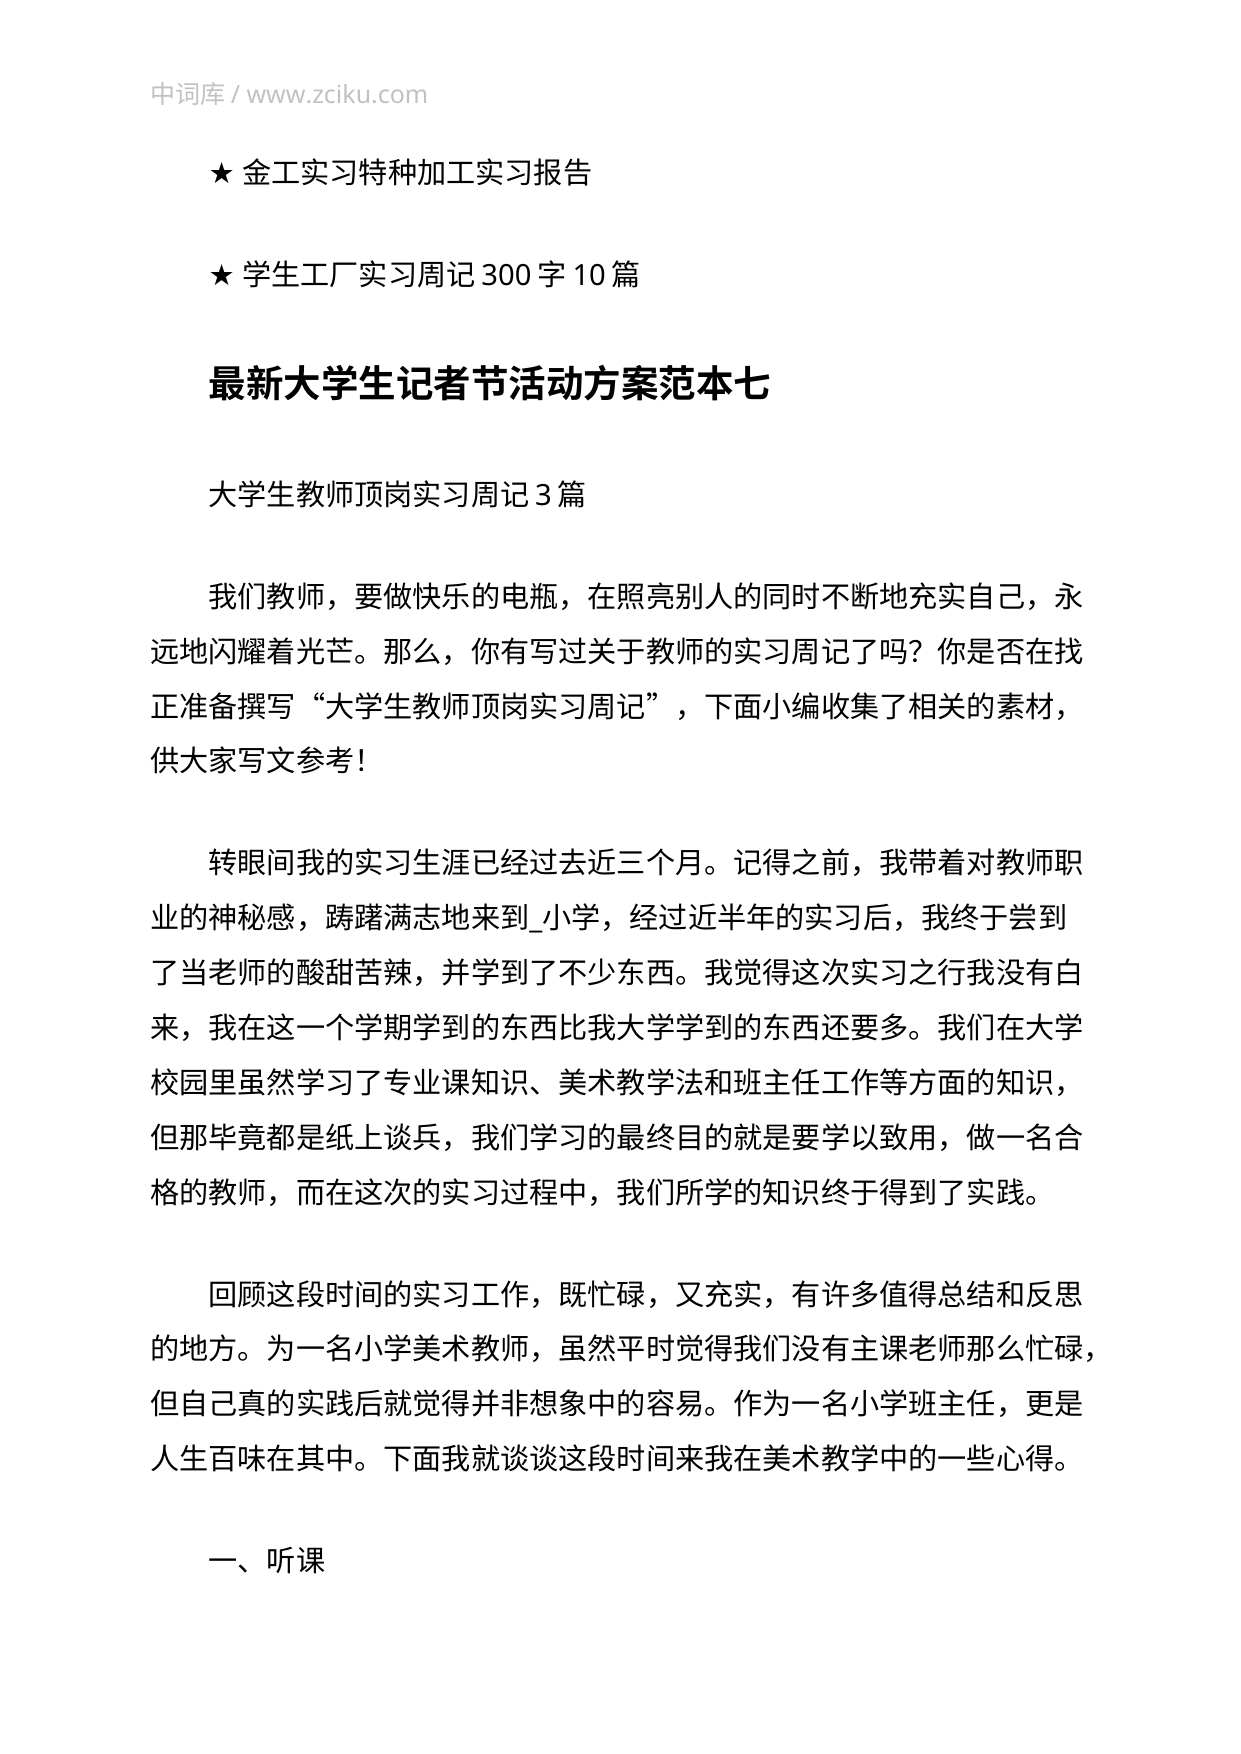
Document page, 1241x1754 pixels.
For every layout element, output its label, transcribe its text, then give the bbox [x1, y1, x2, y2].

text 大学生教师顶岗实习周记3篇 [150, 471, 1090, 514]
text 转眼间我的实习生涯已经过去近三个月。记得之前，我带着对教师职业的神秘感，踌躇满志地来到_小学，经过近半年的实习后，我终于尝到了当老师的酸甜苦辣，并学到了不少东西。我觉得这次实习之行我没有白来，我在这一个学期学到的东西比我大学学到的东西还要多。我们在大学校园里虽然学习了专业课知识、美术教学法和班主任工作等方面的知识，但那毕竟都是纸上谈兵，我们学习的最终目的就是要学以致用，做一名合格的教师，而在这次的实习过程中，我们所学的知识终于得到了实践。 [150, 840, 1090, 1212]
text 回顾这段时间的实习工作，既忙碌，又充实，有许多值得总结和反思的地方。为一名小学美术教师，虽然平时觉得我们没有主课老师那么忙碌，但自己真的实践后就觉得并非想象中的容易。作为一名小学班主任，更是人生百味在其中。下面我就谈谈这段时间来我在美术教学中的一些心得。 [150, 1271, 1090, 1478]
text 最新大学生记者节活动方案范本七 [150, 354, 1090, 408]
text ★ 金工实习特种加工实习报告 [150, 150, 1090, 192]
text 一、听课 [150, 1537, 1090, 1580]
text ★ 学生工厂实习周记300字10篇 [150, 252, 1090, 294]
text 我们教师，要做快乐的电瓶，在照亮别人的同时不断地充实自己，永远地闪耀着光芒。那么，你有写过关于教师的实习周记了吗？你是否在找正准备撰写“大学生教师顶岗实习周记”，下面小编收集了相关的素材，供大家写文参考！ [150, 573, 1090, 780]
